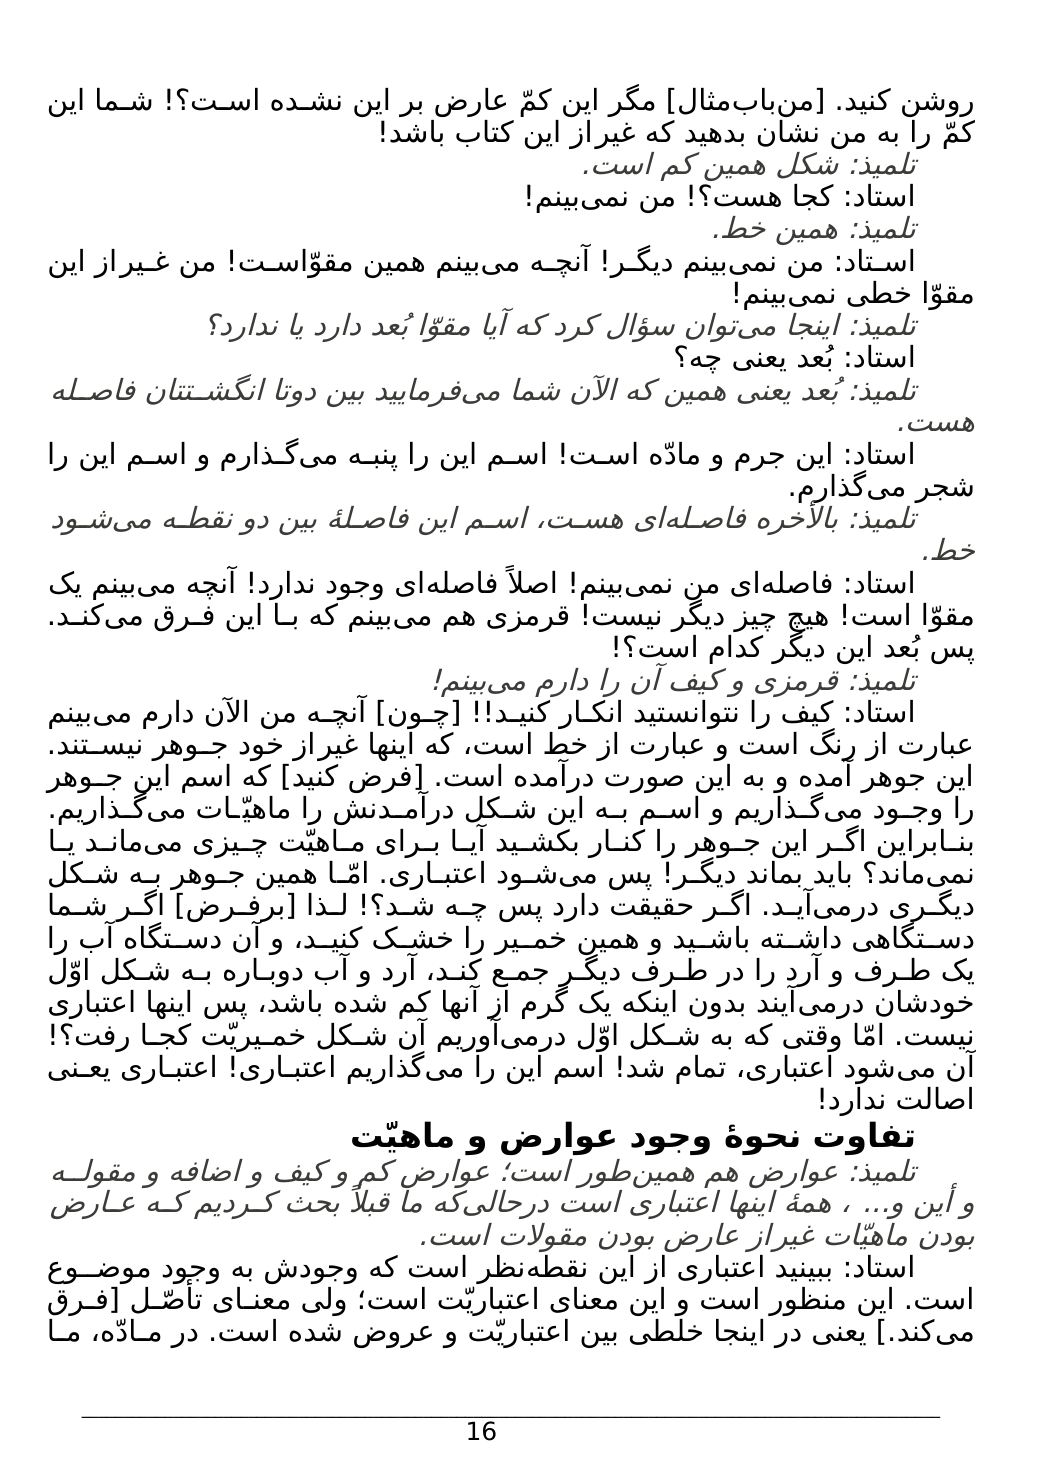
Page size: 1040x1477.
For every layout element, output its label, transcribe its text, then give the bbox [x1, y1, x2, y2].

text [47, 84, 975, 149]
text تلمیذ: شکل همین کم است. [47, 149, 975, 181]
text استاد: من نمی‌بینم دیگر! آنچه می‌بینم همین مقوّاست! من غیر از این مقوّا خطی نمی‌بینم! [47, 245, 975, 310]
text تلمیذ: بالأخره فاصله‌ای هست، اسم این فاصلۀ بین دو نقطه می‌شود خط. [47, 503, 975, 568]
text استاد: بُعد یعنی چه؟ [47, 342, 975, 374]
text استاد: کجا هست؟! من نمی‌بینم! [47, 181, 975, 213]
text استاد: کیف را نتوانستید انکار کنید!! [چون] آنچه من الآن دارم می‌بینم عبارت از رنگ است و عبارت از خط است، که اینها غیر از خود جوهر نیستند. این جوهر آمده و به این صورت درآمده است. [فرض کنید] که اسم این جوهر را وجود می‌گذاریم و اسم به این شکل درآمدنش را ماهیّات می‌گذاریم. بنابراین اگر این جوهر را کنار بکشید آیا برای ماهیّت چیزی می‌ماند یا نمی‌ماند؟ باید بماند دیگر! پس می‌شود اعتباری. امّا همین جوهر به شکل دیگری درمی‌آید. اگر حقیقت دارد پس چه شد؟! لذا [برفرض] اگر شما دستگاهی داشته باشید و همین خمیر را خشک کنید، و آن دستگاه آب را یک طرف و آرد را در طرف دیگر جمع ‌کند، آرد و آب دوباره به شکل اوّل خودشان درمی‌آیند بدون اینکه یک گرم از آنها کم شده باشد، پس اینها اعتباری نیست. امّا وقتی که به شکل اوّل درمی‌آوریم آن شکل خمیریّت کجا رفت؟! آن می‌شود اعتباری، تمام شد! اسم این را می‌گذاریم اعتباری! اعتباری یعنی اصالت ندارد! [47, 697, 975, 1116]
subtitle تفاوت نحوۀ وجود عوارض و ماهیّت [106, 1116, 916, 1155]
text استاد: این جرم و مادّه است! اسم این را پنبه می‌گذارم و اسم این را شجر می‌گذارم. [47, 439, 975, 503]
text تلمیذ: اینجا می‌توان سؤال کرد که آیا مقوّا بُعد دارد یا ندارد؟ [47, 310, 975, 342]
text تلمیذ: همین خط. [47, 213, 975, 245]
text تلمیذ: عوارض هم همین‌طور است؛ عوارض کم و کیف و اضافه و مقوله و أین و... ، همۀ اینها اعتباری است درحالی‌که ما قبلاً بحث کردیم که عارض بودن ماهیّات غیر از عارض بودن مقولات است. [47, 1155, 975, 1252]
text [47, 1252, 975, 1349]
text تلمیذ: بُعد یعنی همین که الآن شما می‌فرمایید بین دوتا انگشتتان فاصله هست. [47, 374, 975, 439]
text استاد: فاصله‌ای من نمی‌بینم! اصلاً فاصله‌ای وجود ندارد! آنچه می‌بینم یک مقوّا است! هیچ چیز دیگر نیست! قرمزی هم می‌بینم که با این فرق می‌کند. پس بُعد این دیگر کدام است؟! [47, 568, 975, 664]
text تلمیذ: قرمزی و کیف آن را دارم می‌بینم! [47, 664, 975, 697]
